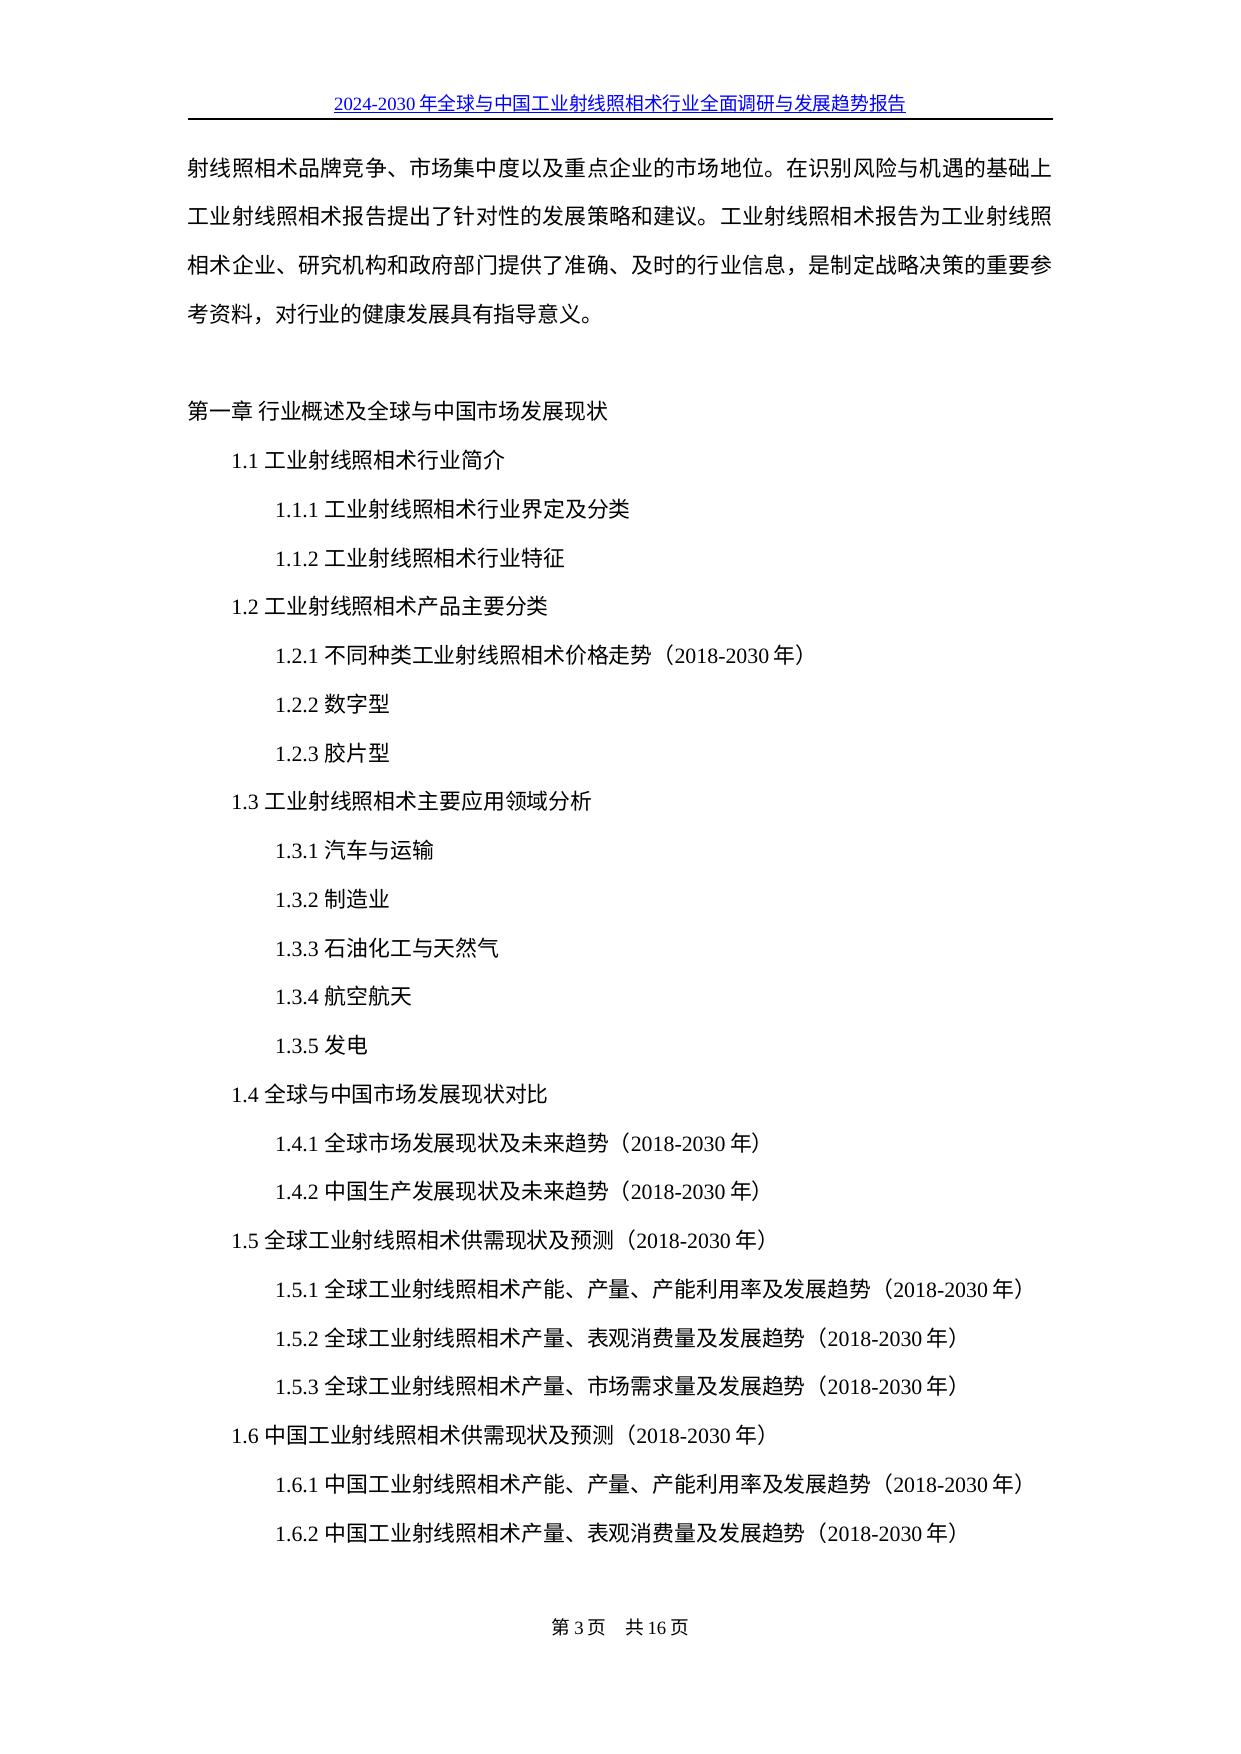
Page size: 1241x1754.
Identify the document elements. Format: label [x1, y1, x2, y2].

text [187, 150, 1053, 1548]
